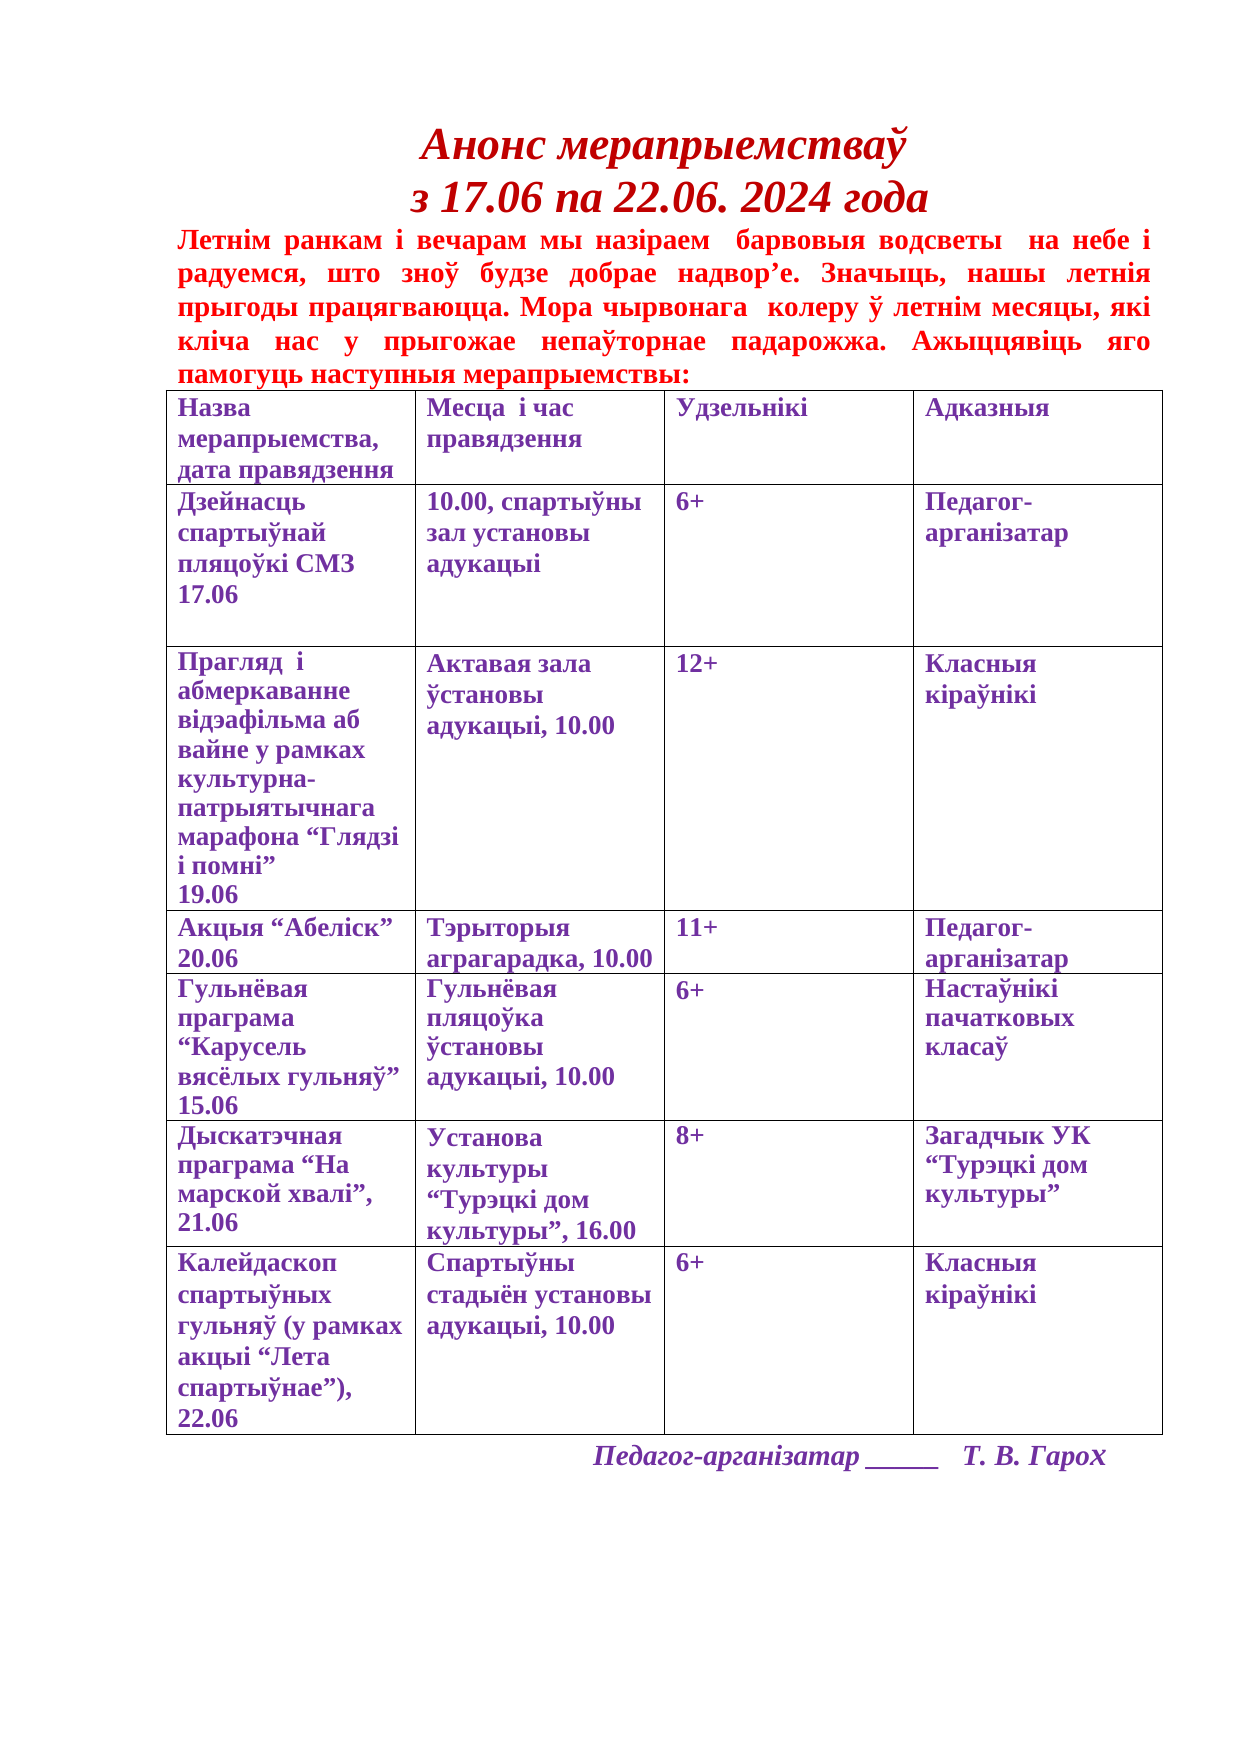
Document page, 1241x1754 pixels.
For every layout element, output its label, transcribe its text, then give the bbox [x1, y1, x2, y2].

text з 17.06 па 22.06. 2024 года [177, 169, 1152, 222]
table_cell Класныя кіраўнікі [914, 647, 1162, 910]
table_cell Гульнёвая пляцоўка ўстановы адукацыі, 10.00 [416, 974, 664, 1120]
table_cell Педагог-арганізатар [914, 485, 1162, 646]
table_cell Установа культуры “Турэцкі дом культуры”, 16.00 [416, 1121, 664, 1246]
table_cell Педагог-арганізатар [914, 911, 1162, 973]
table_cell Настаўнікі пачатковых класаў [914, 974, 1162, 1120]
text Анонс мерапрыемстваў [177, 117, 1152, 169]
table_header Назва мерапрыемства, дата правядзення [167, 391, 415, 484]
table_header Удзельнікі [665, 391, 913, 484]
table_cell Акцыя “Абеліск” 20.06 [167, 911, 415, 973]
text Педагог-арганізатар _____ Т. В. Гарох [177, 1435, 1152, 1473]
table_cell 11+ [665, 911, 913, 973]
text Летнім ранкам і вечарам мы назіраем барвовыя водсветы на небе і радуемся, што зноў будзе добрае надвор’е. Значыць, нашы летнія прыгоды працягваюцца. Мора чырвонага колеру ў летнім месяцы, які кліча нас у прыгожае непаўторнае падарожжа. Ажыццявіць яго памогуць наступныя мерапрыемствы: [177, 222, 1152, 390]
table_cell Загадчык УК “Турэцкі дом культуры” [914, 1121, 1162, 1246]
table_cell 6+ [665, 1247, 913, 1433]
table_cell Дыскатэчная праграма “На марской хвалі”, 21.06 [167, 1121, 415, 1246]
table_cell Дзейнасць спартыўнай пляцоўкі СМЗ 17.06 [167, 485, 415, 646]
table_cell Прагляд і абмеркаванне відэафільма аб вайне у рамках культурна-патрыятычнага марафона “Глядзі і помні” 19.06 [167, 647, 415, 910]
table_cell 6+ [665, 974, 913, 1120]
table_cell Класныя кіраўнікі [914, 1247, 1162, 1433]
table_cell 6+ [665, 485, 913, 646]
table_header Адказныя [914, 391, 1162, 484]
table_header Месца і час правядзення [416, 391, 664, 484]
table_cell Спартыўны стадыён установы адукацыі, 10.00 [416, 1247, 664, 1433]
table_cell Калейдаскоп спартыўных гульняў (у рамках акцыі “Лета спартыўнае”), 22.06 [167, 1247, 415, 1433]
table_cell 12+ [665, 647, 913, 910]
table_cell Тэрыторыя аграгарадка, 10.00 [416, 911, 664, 973]
table_cell Актавая зала ўстановы адукацыі, 10.00 [416, 647, 664, 910]
table_cell 8+ [665, 1121, 913, 1246]
table_cell 10.00, спартыўны зал установы адукацыі [416, 485, 664, 646]
table_cell Гульнёвая праграма “Карусель вясёлых гульняў” 15.06 [167, 974, 415, 1120]
